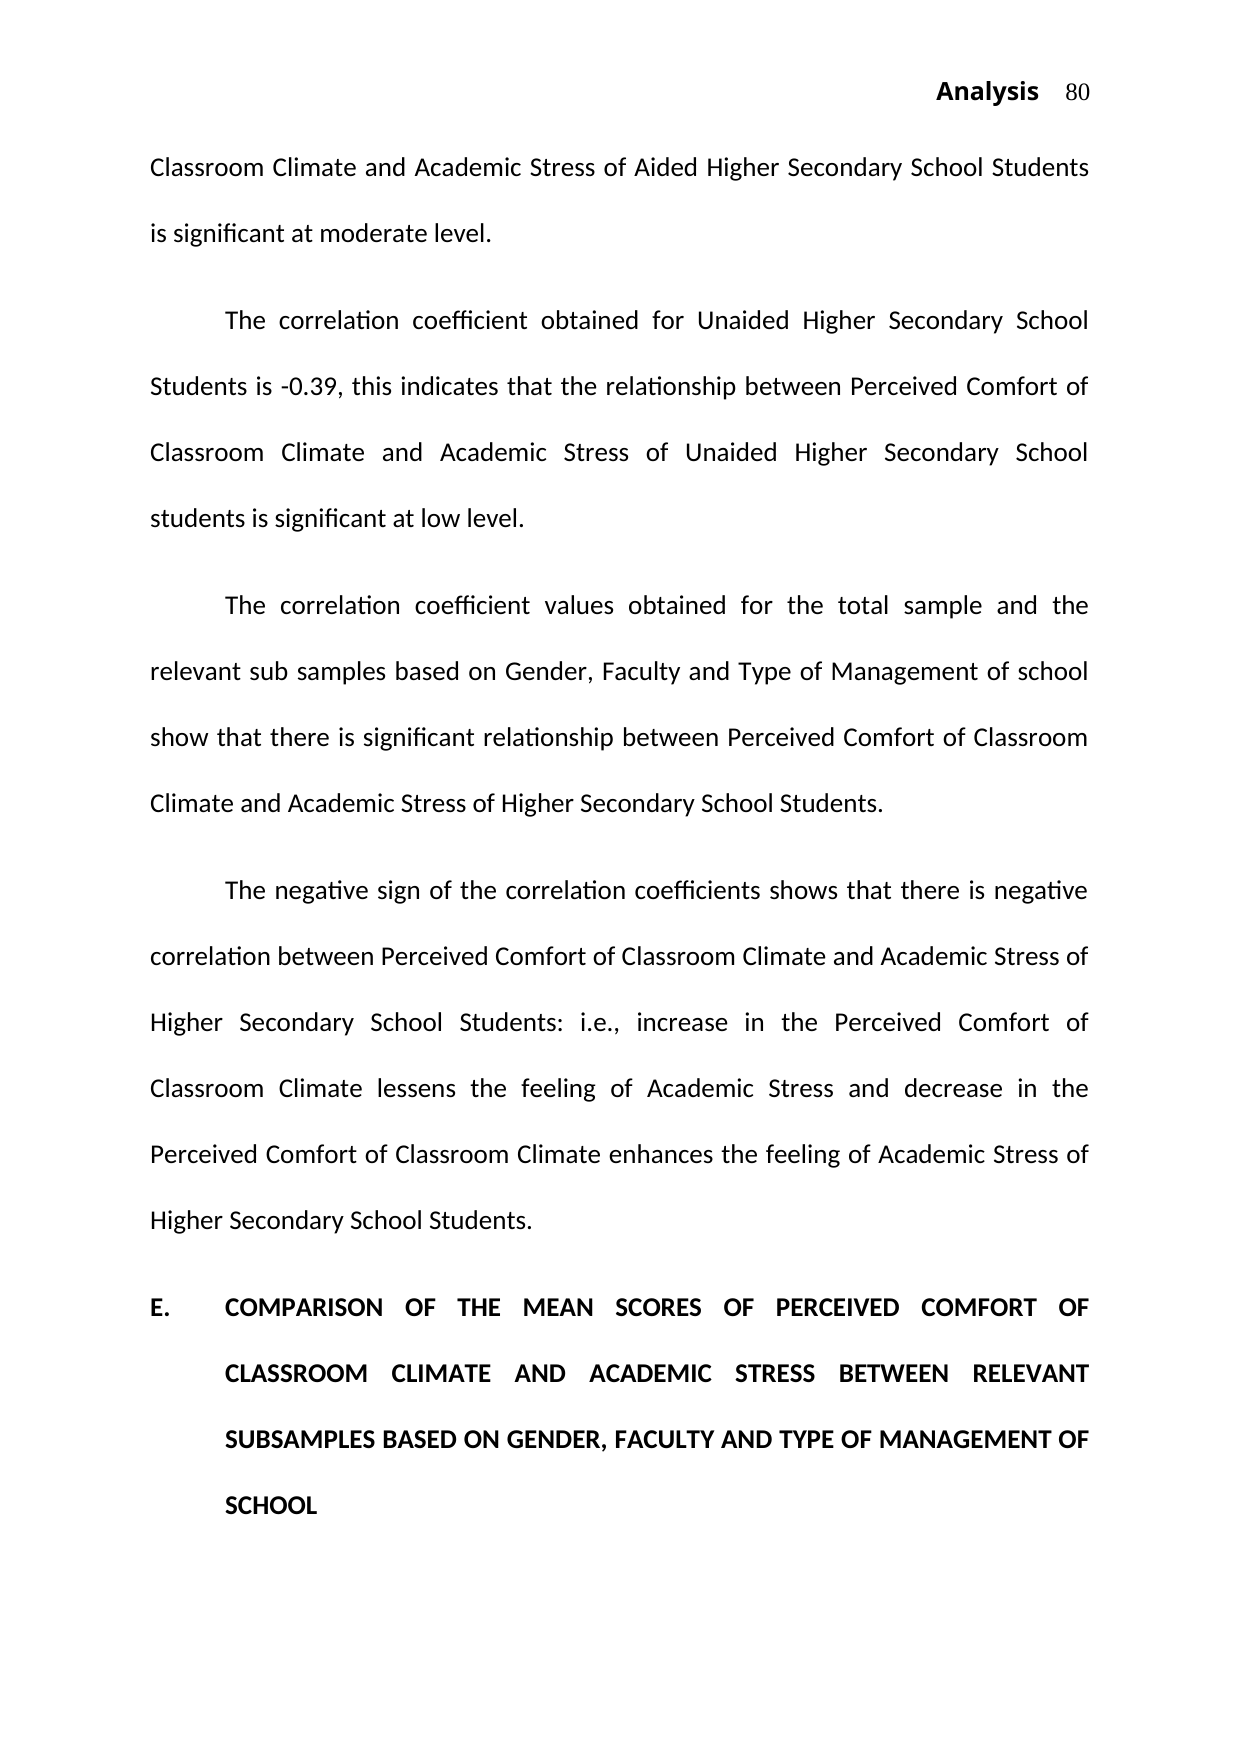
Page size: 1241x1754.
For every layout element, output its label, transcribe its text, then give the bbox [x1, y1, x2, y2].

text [150, 150, 1090, 249]
text The correlation coefficient values obtained for the total sample and the relevant sub samples based on Gender, Faculty and Type of Management of school show that there is significant relationship between Perceived Comfort of Classroom Climate and Academic Stress of Higher Secondary School Students. [150, 588, 1090, 819]
text The correlation coefficient obtained for Unaided Higher Secondary School Students is -0.39, this indicates that the relationship between Perceived Comfort of Classroom Climate and Academic Stress of Unaided Higher Secondary School students is significant at low level. [150, 303, 1090, 534]
text E. COMPARISON OF THE MEAN SCORES OF PERCEIVED COMFORT OF CLASSROOM CLIMATE AND ACADEMIC STRESS BETWEEN RELEVANT SUBSAMPLES BASED ON GENDER, FACULTY AND TYPE OF MANAGEMENT OF SCHOOL [150, 1290, 1090, 1521]
text The negative sign of the correlation coefficients shows that there is negative correlation between Perceived Comfort of Classroom Climate and Academic Stress of Higher Secondary School Students: i.e., increase in the Perceived Comfort of Classroom Climate lessens the feeling of Academic Stress and decrease in the Perceived Comfort of Classroom Climate enhances the feeling of Academic Stress of Higher Secondary School Students. [150, 873, 1090, 1236]
